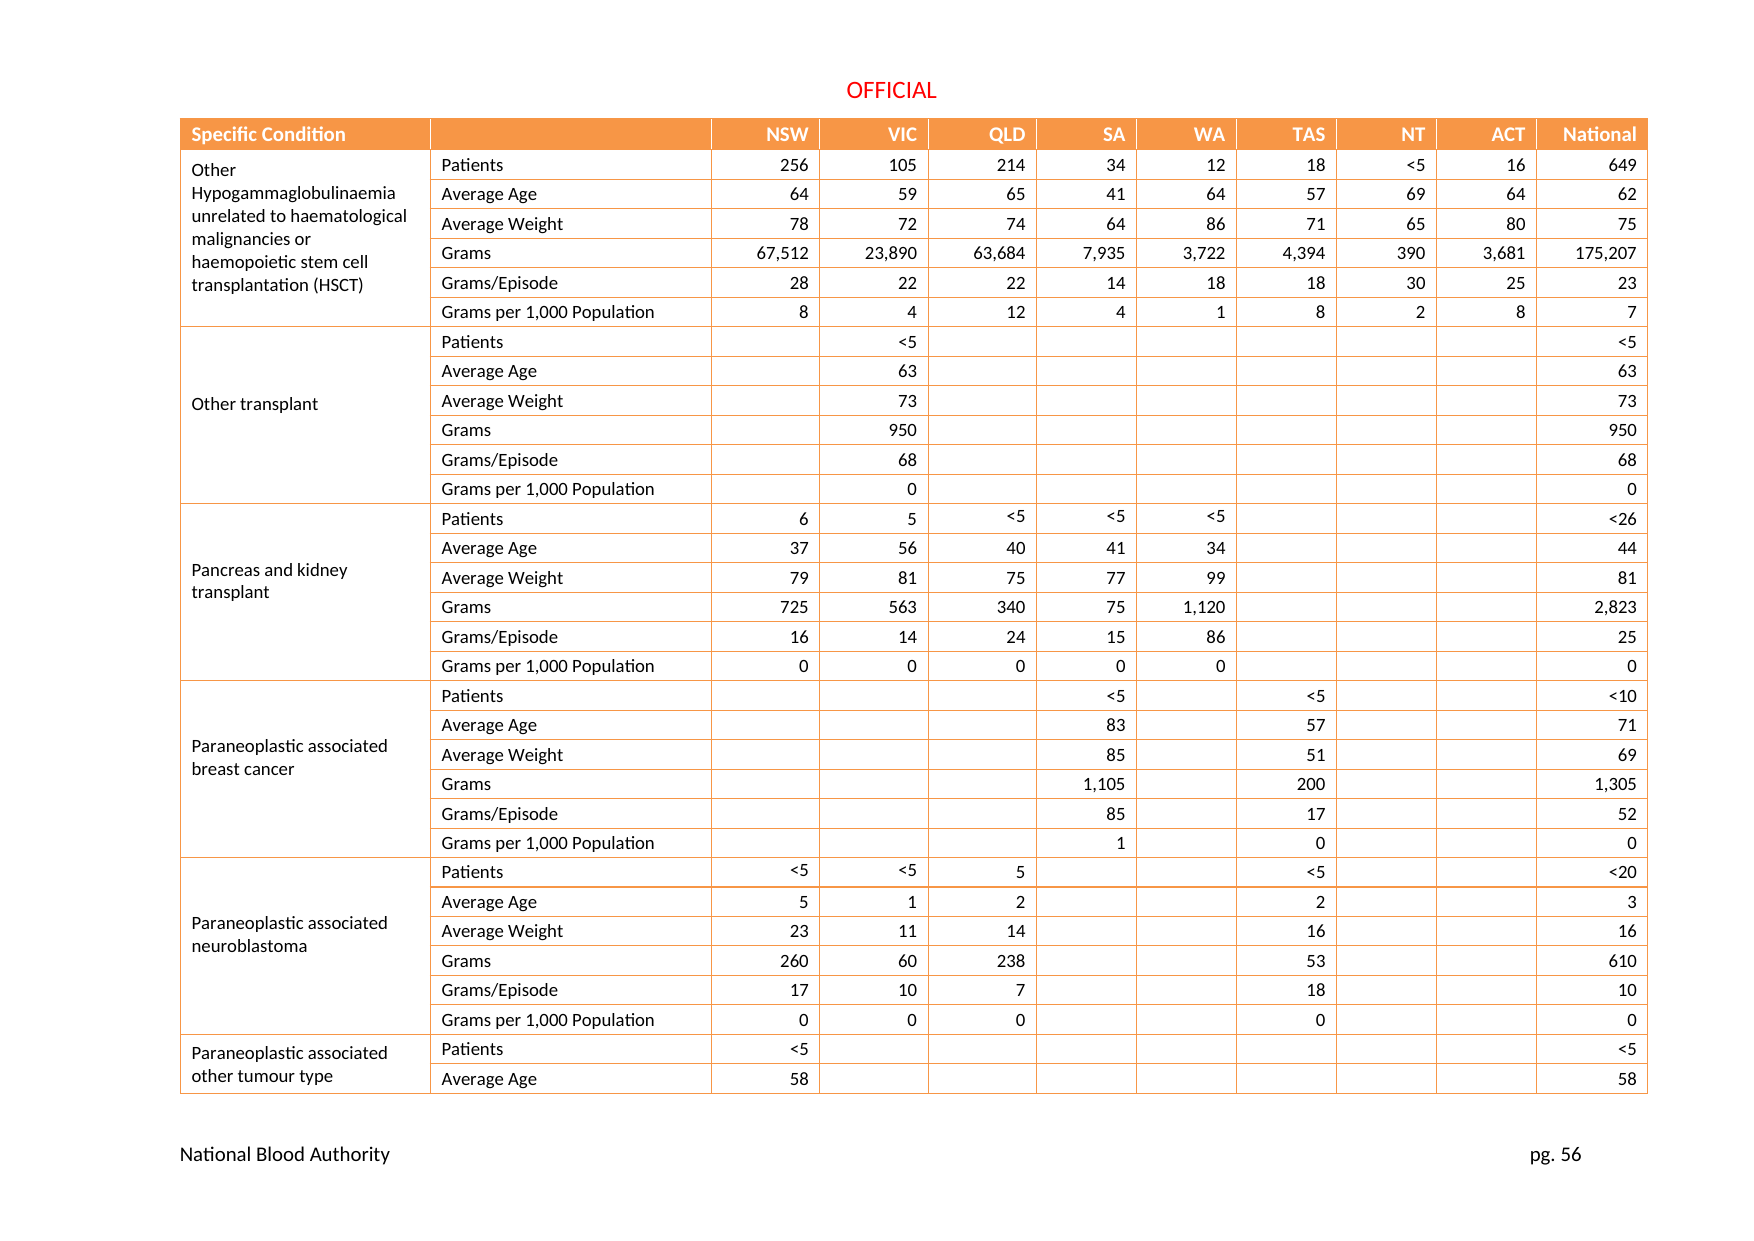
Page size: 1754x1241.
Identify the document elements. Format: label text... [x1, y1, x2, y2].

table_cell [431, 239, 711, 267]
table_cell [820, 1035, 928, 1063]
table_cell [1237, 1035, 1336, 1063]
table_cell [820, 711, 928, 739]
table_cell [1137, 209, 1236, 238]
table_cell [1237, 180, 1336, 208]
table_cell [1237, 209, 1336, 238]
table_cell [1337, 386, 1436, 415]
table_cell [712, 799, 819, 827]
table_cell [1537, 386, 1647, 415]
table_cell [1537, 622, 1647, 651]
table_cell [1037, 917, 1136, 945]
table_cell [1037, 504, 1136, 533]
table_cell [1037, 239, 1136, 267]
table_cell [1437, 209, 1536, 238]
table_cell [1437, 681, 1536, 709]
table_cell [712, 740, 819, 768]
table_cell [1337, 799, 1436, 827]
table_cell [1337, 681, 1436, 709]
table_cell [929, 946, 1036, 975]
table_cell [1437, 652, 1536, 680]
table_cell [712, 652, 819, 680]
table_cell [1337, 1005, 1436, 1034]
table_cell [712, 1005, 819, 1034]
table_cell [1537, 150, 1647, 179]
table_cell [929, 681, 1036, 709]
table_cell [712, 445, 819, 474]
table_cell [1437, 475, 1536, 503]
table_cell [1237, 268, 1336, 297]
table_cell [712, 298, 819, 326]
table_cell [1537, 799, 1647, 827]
table_header NT [1337, 119, 1436, 149]
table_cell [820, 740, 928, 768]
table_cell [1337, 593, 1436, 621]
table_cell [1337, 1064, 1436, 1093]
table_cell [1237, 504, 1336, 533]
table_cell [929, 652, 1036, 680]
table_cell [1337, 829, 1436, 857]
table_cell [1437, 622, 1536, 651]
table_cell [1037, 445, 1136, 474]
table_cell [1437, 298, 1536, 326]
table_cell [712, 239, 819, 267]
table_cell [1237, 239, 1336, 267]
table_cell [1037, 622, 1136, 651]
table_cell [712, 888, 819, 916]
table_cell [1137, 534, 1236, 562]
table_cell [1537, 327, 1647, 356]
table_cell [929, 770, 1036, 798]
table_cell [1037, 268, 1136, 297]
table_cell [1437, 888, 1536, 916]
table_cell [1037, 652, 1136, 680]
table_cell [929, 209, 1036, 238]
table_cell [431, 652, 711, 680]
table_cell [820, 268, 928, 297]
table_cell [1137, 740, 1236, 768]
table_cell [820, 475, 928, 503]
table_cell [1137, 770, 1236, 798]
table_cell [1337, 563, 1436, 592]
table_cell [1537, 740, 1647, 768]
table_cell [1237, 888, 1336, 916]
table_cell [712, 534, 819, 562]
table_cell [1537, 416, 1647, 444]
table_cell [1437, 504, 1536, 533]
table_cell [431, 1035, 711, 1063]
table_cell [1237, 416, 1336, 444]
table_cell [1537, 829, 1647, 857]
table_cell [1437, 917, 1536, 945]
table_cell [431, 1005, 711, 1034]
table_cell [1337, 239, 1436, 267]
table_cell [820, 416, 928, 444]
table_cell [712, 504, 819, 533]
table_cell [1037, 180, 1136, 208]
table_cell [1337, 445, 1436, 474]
table_header VIC [820, 119, 928, 149]
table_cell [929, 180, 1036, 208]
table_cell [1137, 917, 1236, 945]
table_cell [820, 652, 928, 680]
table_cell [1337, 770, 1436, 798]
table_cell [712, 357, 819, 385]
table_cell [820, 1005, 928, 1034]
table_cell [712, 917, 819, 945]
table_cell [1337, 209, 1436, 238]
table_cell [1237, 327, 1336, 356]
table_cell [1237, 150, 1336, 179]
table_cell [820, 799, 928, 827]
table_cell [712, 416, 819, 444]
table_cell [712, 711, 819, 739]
table_header SA [1037, 119, 1136, 149]
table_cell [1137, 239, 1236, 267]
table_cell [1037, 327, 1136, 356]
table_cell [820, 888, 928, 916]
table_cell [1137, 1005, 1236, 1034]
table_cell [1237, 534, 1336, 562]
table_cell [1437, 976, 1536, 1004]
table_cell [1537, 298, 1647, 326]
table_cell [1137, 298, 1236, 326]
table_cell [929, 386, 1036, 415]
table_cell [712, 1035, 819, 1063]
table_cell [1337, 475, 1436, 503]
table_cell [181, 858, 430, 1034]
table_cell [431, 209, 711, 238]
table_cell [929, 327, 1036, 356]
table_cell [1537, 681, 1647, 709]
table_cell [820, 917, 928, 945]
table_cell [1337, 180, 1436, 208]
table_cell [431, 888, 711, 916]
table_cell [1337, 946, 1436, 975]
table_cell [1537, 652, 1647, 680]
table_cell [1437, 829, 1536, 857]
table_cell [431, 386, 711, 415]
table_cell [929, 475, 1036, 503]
table_header NSW [712, 119, 819, 149]
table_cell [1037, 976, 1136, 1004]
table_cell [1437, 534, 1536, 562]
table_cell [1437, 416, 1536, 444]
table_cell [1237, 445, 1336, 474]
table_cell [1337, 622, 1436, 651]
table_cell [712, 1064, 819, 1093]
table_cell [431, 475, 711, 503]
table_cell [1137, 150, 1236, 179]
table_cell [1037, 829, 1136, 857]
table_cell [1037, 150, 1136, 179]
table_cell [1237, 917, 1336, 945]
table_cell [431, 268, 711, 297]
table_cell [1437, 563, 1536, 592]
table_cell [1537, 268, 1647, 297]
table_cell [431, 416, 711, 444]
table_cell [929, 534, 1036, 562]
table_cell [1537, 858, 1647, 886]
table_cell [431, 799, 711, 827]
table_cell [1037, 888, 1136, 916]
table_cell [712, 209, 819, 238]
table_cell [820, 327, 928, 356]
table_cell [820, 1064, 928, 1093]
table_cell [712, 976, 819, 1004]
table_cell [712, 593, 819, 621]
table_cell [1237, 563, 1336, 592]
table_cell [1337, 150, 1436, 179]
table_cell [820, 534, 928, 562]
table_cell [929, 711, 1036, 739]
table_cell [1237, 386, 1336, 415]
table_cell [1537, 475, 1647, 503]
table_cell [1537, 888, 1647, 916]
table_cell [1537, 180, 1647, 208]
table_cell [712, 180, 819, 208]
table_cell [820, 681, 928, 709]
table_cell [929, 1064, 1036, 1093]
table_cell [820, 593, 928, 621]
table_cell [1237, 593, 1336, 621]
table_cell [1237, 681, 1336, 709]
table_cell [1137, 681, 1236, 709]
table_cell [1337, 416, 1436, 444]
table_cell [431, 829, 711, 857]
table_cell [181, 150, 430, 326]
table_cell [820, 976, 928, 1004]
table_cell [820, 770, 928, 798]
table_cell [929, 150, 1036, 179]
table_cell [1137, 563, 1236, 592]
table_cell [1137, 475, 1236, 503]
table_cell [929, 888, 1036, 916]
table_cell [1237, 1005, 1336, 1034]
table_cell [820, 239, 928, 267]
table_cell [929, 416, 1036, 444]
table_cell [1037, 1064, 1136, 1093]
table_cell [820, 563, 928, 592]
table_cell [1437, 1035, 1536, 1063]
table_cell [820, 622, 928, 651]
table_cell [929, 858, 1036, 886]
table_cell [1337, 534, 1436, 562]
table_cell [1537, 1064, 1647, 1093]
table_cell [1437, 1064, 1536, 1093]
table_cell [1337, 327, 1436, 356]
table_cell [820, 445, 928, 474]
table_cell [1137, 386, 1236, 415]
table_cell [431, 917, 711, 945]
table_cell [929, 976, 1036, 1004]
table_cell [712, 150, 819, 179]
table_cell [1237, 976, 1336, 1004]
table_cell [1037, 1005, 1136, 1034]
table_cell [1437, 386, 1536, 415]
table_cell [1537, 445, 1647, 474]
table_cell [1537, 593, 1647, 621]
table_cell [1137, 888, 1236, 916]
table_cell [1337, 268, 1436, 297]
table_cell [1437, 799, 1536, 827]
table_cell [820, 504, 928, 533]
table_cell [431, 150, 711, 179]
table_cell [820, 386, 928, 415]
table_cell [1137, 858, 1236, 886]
table_header Specific Condition [181, 119, 430, 149]
table_header [431, 119, 711, 149]
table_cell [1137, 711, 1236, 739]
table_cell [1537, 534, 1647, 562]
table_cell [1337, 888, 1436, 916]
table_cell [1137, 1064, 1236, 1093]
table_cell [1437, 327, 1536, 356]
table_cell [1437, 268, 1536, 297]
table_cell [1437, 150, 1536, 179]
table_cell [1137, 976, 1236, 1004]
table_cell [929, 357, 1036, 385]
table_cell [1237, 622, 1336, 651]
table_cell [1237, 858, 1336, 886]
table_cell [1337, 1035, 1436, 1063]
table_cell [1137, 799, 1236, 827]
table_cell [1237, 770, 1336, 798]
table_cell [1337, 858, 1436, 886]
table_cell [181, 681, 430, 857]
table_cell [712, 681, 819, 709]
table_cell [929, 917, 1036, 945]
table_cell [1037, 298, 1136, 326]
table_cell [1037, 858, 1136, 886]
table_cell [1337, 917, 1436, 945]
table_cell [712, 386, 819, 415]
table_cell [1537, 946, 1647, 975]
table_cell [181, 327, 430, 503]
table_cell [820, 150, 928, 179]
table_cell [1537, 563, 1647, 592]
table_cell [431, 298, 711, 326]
table_header National [1537, 119, 1647, 149]
table_header TAS [1237, 119, 1336, 149]
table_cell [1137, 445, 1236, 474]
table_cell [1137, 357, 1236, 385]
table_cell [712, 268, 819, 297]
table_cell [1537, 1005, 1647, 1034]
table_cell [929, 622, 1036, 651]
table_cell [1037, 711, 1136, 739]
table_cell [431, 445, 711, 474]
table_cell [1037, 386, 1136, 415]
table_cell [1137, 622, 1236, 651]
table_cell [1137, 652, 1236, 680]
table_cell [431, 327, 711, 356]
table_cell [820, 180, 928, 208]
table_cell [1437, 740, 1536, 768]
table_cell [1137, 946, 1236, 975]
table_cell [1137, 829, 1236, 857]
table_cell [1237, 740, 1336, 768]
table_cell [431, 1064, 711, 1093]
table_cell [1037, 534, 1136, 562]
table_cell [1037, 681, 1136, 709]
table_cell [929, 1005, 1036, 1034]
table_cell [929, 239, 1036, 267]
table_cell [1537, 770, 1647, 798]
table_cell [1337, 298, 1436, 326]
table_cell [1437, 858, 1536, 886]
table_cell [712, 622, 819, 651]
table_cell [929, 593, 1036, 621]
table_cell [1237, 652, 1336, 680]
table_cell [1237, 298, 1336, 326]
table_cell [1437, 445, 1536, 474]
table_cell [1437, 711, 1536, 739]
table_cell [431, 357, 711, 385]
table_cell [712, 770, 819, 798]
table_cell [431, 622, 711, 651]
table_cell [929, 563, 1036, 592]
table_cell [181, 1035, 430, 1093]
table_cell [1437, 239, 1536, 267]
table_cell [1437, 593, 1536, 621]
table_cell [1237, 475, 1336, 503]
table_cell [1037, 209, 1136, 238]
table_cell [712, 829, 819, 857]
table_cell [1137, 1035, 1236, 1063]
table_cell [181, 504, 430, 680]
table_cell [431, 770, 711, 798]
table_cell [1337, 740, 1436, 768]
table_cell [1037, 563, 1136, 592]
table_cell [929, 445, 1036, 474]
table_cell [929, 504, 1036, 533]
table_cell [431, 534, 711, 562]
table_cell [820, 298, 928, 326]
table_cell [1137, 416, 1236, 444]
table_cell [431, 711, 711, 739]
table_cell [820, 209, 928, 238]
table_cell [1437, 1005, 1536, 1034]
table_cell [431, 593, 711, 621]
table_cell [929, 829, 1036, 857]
table_header QLD [929, 119, 1036, 149]
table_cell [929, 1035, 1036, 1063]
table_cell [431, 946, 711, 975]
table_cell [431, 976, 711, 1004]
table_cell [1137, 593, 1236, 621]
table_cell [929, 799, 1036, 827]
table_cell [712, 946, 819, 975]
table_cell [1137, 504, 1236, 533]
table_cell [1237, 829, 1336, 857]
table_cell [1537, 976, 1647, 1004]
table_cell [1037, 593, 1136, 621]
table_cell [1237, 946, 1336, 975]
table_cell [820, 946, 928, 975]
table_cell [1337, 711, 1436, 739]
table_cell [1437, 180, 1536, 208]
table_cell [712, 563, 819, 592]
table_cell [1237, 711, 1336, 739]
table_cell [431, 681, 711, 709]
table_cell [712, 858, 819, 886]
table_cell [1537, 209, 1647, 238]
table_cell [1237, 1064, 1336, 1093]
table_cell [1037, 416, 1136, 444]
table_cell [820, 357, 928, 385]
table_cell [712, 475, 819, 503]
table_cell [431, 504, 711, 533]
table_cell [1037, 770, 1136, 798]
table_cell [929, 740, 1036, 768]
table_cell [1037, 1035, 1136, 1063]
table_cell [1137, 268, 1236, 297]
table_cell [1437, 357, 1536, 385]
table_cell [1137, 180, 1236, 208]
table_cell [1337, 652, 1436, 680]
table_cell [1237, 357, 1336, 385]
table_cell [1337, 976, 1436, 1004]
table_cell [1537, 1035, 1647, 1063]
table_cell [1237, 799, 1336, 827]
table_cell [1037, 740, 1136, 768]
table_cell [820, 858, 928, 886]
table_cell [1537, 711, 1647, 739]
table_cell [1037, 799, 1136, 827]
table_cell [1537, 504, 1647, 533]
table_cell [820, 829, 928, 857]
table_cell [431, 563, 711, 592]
table_header ACT [1437, 119, 1536, 149]
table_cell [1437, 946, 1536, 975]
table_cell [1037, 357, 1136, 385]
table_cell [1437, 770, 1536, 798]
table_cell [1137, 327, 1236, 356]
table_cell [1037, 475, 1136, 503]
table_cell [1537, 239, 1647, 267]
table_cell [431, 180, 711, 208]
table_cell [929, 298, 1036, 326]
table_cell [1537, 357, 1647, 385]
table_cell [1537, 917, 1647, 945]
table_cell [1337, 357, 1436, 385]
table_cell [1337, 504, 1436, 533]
table_header WA [1137, 119, 1236, 149]
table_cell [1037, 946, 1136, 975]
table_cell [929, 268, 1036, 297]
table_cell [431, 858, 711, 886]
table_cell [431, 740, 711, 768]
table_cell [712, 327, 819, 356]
